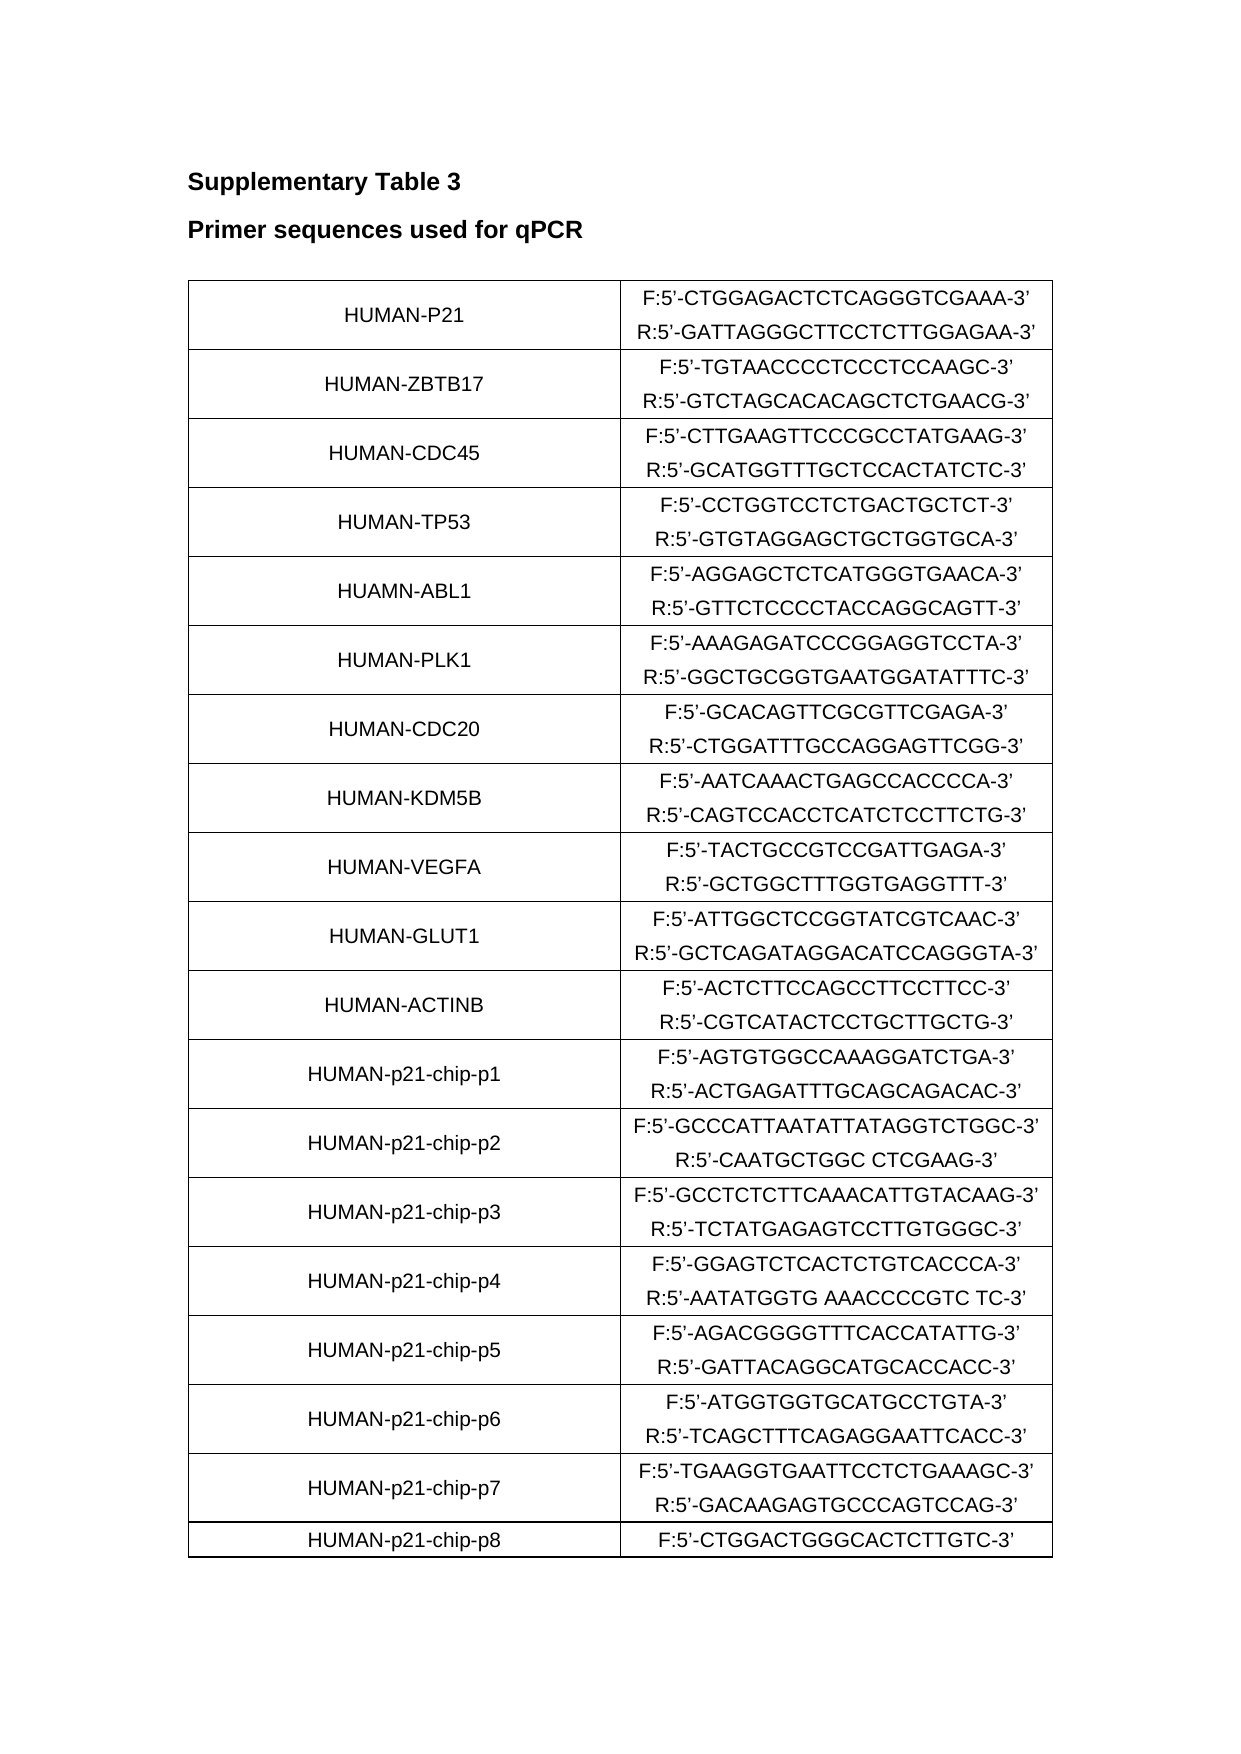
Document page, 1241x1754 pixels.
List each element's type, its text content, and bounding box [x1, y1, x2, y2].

table_cell F:5’-CCTGGTCCTCTGACTGCTCT-3’ R:5’-GTGTAGGAGCTGCTGGTGCA-3’ [621, 488, 1052, 556]
table_cell F:5’-ATTGGCTCCGGTATCGTCAAC-3’ R:5’-GCTCAGATAGGACATCCAGGGTA-3’ [621, 902, 1052, 970]
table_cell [621, 1523, 1052, 1556]
table_cell F:5’-AATCAAACTGAGCCACCCCA-3’ R:5’-CAGTCCACCTCATCTCCTTCTG-3’ [621, 764, 1052, 832]
text Primer sequences used for qPCR [187, 212, 1053, 246]
table_cell HUMAN-PLK1 [189, 626, 620, 694]
table_cell F:5’-CTTGAAGTTCCCGCCTATGAAG-3’ R:5’-GCATGGTTTGCTCCACTATCTC-3’ [621, 419, 1052, 487]
table_cell F:5’-TGAAGGTGAATTCCTCTGAAAGC-3’ R:5’-GACAAGAGTGCCCAGTCCAG-3’ [621, 1454, 1052, 1521]
table_cell F:5’-GGAGTCTCACTCTGTCACCCA-3’ R:5’-AATATGGTG AAACCCCGTC TC-3’ [621, 1247, 1052, 1314]
table_header HUMAN-P21 [189, 281, 620, 349]
table_cell F:5’-TGTAACCCCTCCCTCCAAGC-3’ R:5’-GTCTAGCACACAGCTCTGAACG-3’ [621, 350, 1052, 418]
table_cell HUMAN-KDM5B [189, 764, 620, 832]
table_cell F:5’-GCACAGTTCGCGTTCGAGA-3’ R:5’-CTGGATTTGCCAGGAGTTCGG-3’ [621, 695, 1052, 763]
table_cell HUMAN-p21-chip-p6 [189, 1385, 620, 1452]
text Supplementary Table 3 [187, 164, 1053, 198]
table_cell HUMAN-p21-chip-p5 [189, 1316, 620, 1383]
table_cell F:5’-ATGGTGGTGCATGCCTGTA-3’ R:5’-TCAGCTTTCAGAGGAATTCACC-3’ [621, 1385, 1052, 1452]
table_cell HUMAN-CDC20 [189, 695, 620, 763]
table_cell HUMAN-p21-chip-p7 [189, 1454, 620, 1521]
table_cell F:5’-TACTGCCGTCCGATTGAGA-3’ R:5’-GCTGGCTTTGGTGAGGTTT-3’ [621, 833, 1052, 901]
table_header F:5’-CTGGAGACTCTCAGGGTCGAAA-3’ R:5’-GATTAGGGCTTCCTCTTGGAGAA-3’ [621, 281, 1052, 349]
table_cell HUMAN-CDC45 [189, 419, 620, 487]
table_cell F:5’-AAAGAGATCCCGGAGGTCCTA-3’ R:5’-GGCTGCGGTGAATGGATATTTC-3’ [621, 626, 1052, 694]
table_cell HUMAN-p21-chip-p8 [189, 1523, 620, 1556]
table_cell HUMAN-p21-chip-p2 [189, 1109, 620, 1177]
table_cell HUMAN-ACTINB [189, 971, 620, 1039]
table_cell F:5’-AGGAGCTCTCATGGGTGAACA-3’ R:5’-GTTCTCCCCTACCAGGCAGTT-3’ [621, 557, 1052, 625]
table_cell HUMAN-TP53 [189, 488, 620, 556]
table_cell F:5’-ACTCTTCCAGCCTTCCTTCC-3’ R:5’-CGTCATACTCCTGCTTGCTG-3’ [621, 971, 1052, 1039]
table_cell HUMAN-VEGFA [189, 833, 620, 901]
table_cell HUMAN-p21-chip-p3 [189, 1178, 620, 1246]
table_cell F:5’-AGACGGGGTTTCACCATATTG-3’ R:5’-GATTACAGGCATGCACCACC-3’ [621, 1316, 1052, 1383]
table_cell HUAMN-ABL1 [189, 557, 620, 625]
table_cell HUMAN-ZBTB17 [189, 350, 620, 418]
table_cell HUMAN-p21-chip-p4 [189, 1247, 620, 1314]
table_cell F:5’-GCCCATTAATATTATAGGTCTGGC-3’ R:5’-CAATGCTGGC CTCGAAG-3’ [621, 1109, 1052, 1177]
table_cell HUMAN-p21-chip-p1 [189, 1040, 620, 1108]
table_cell F:5’-AGTGTGGCCAAAGGATCTGA-3’ R:5’-ACTGAGATTTGCAGCAGACAC-3’ [621, 1040, 1052, 1108]
table_cell F:5’-GCCTCTCTTCAAACATTGTACAAG-3’ R:5’-TCTATGAGAGTCCTTGTGGGC-3’ [621, 1178, 1052, 1246]
table_cell HUMAN-GLUT1 [189, 902, 620, 970]
